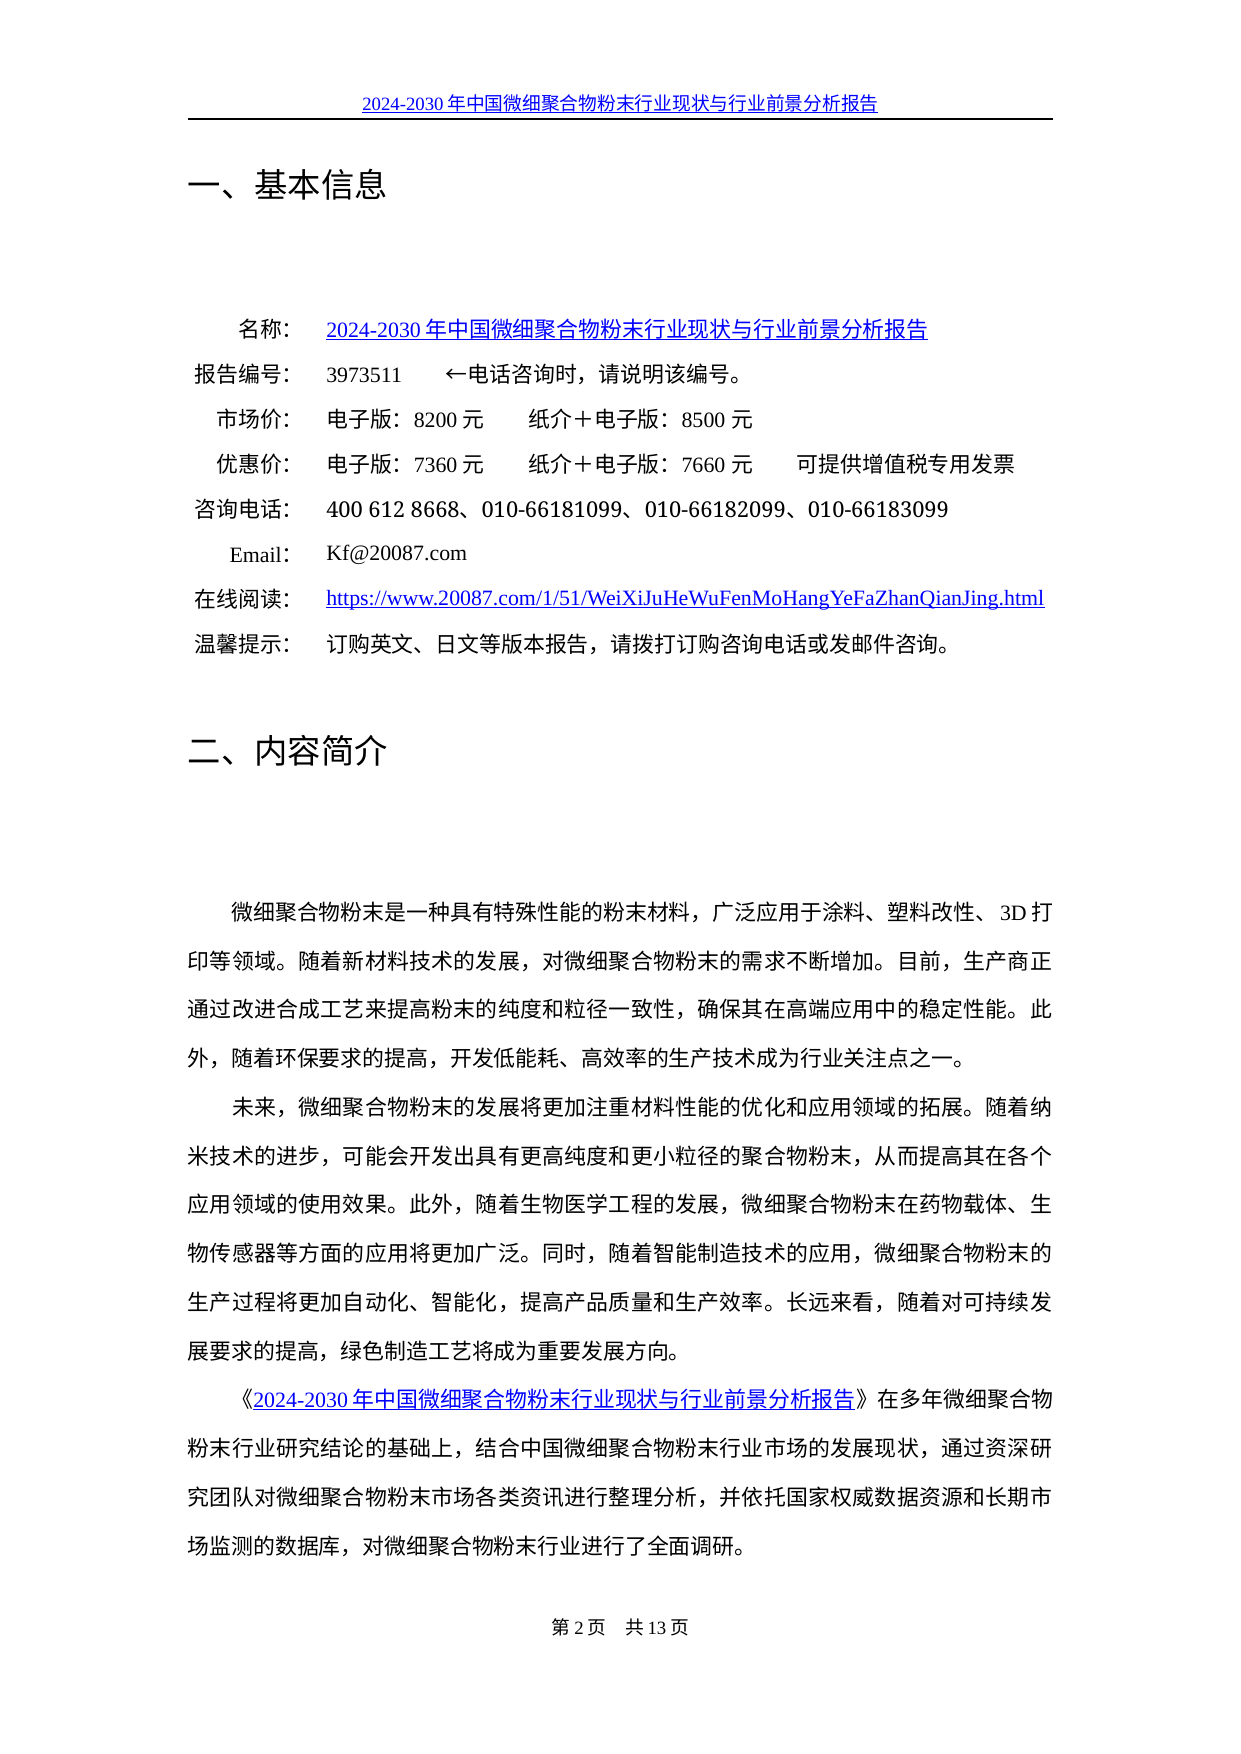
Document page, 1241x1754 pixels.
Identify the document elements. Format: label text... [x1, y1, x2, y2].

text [187, 894, 1053, 1561]
table_cell 电子版：8200 元 纸介＋电子版：8500 元 [315, 402, 1073, 447]
table_header 2024-2030年中国微细聚合物粉末行业现状与行业前景分析报告 [315, 312, 1073, 357]
table_cell 咨询电话： [167, 492, 315, 537]
table_cell 400 612 8668、010-66181099、010-66182099、010-66183099 [315, 492, 1073, 537]
table_cell 报告编号： [167, 357, 315, 402]
title 二、内容简介 [187, 717, 1053, 782]
table_cell 市场价： [167, 402, 315, 447]
table_cell Email： [167, 537, 315, 582]
table_header 名称： [167, 312, 315, 357]
table_cell 3973511 ←电话咨询时，请说明该编号。 [315, 357, 1073, 402]
title 一、基本信息 [187, 150, 1053, 215]
table_cell Kf@20087.com [315, 537, 1073, 582]
table_cell 温馨提示： [167, 627, 315, 672]
table_cell 订购英文、日文等版本报告，请拨打订购咨询电话或发邮件咨询。 [315, 627, 1073, 672]
table_cell [315, 582, 1073, 627]
table_cell 在线阅读： [167, 582, 315, 627]
table_cell 电子版：7360 元 纸介＋电子版：7660 元 可提供增值税专用发票 [315, 447, 1073, 492]
table_cell 优惠价： [167, 447, 315, 492]
